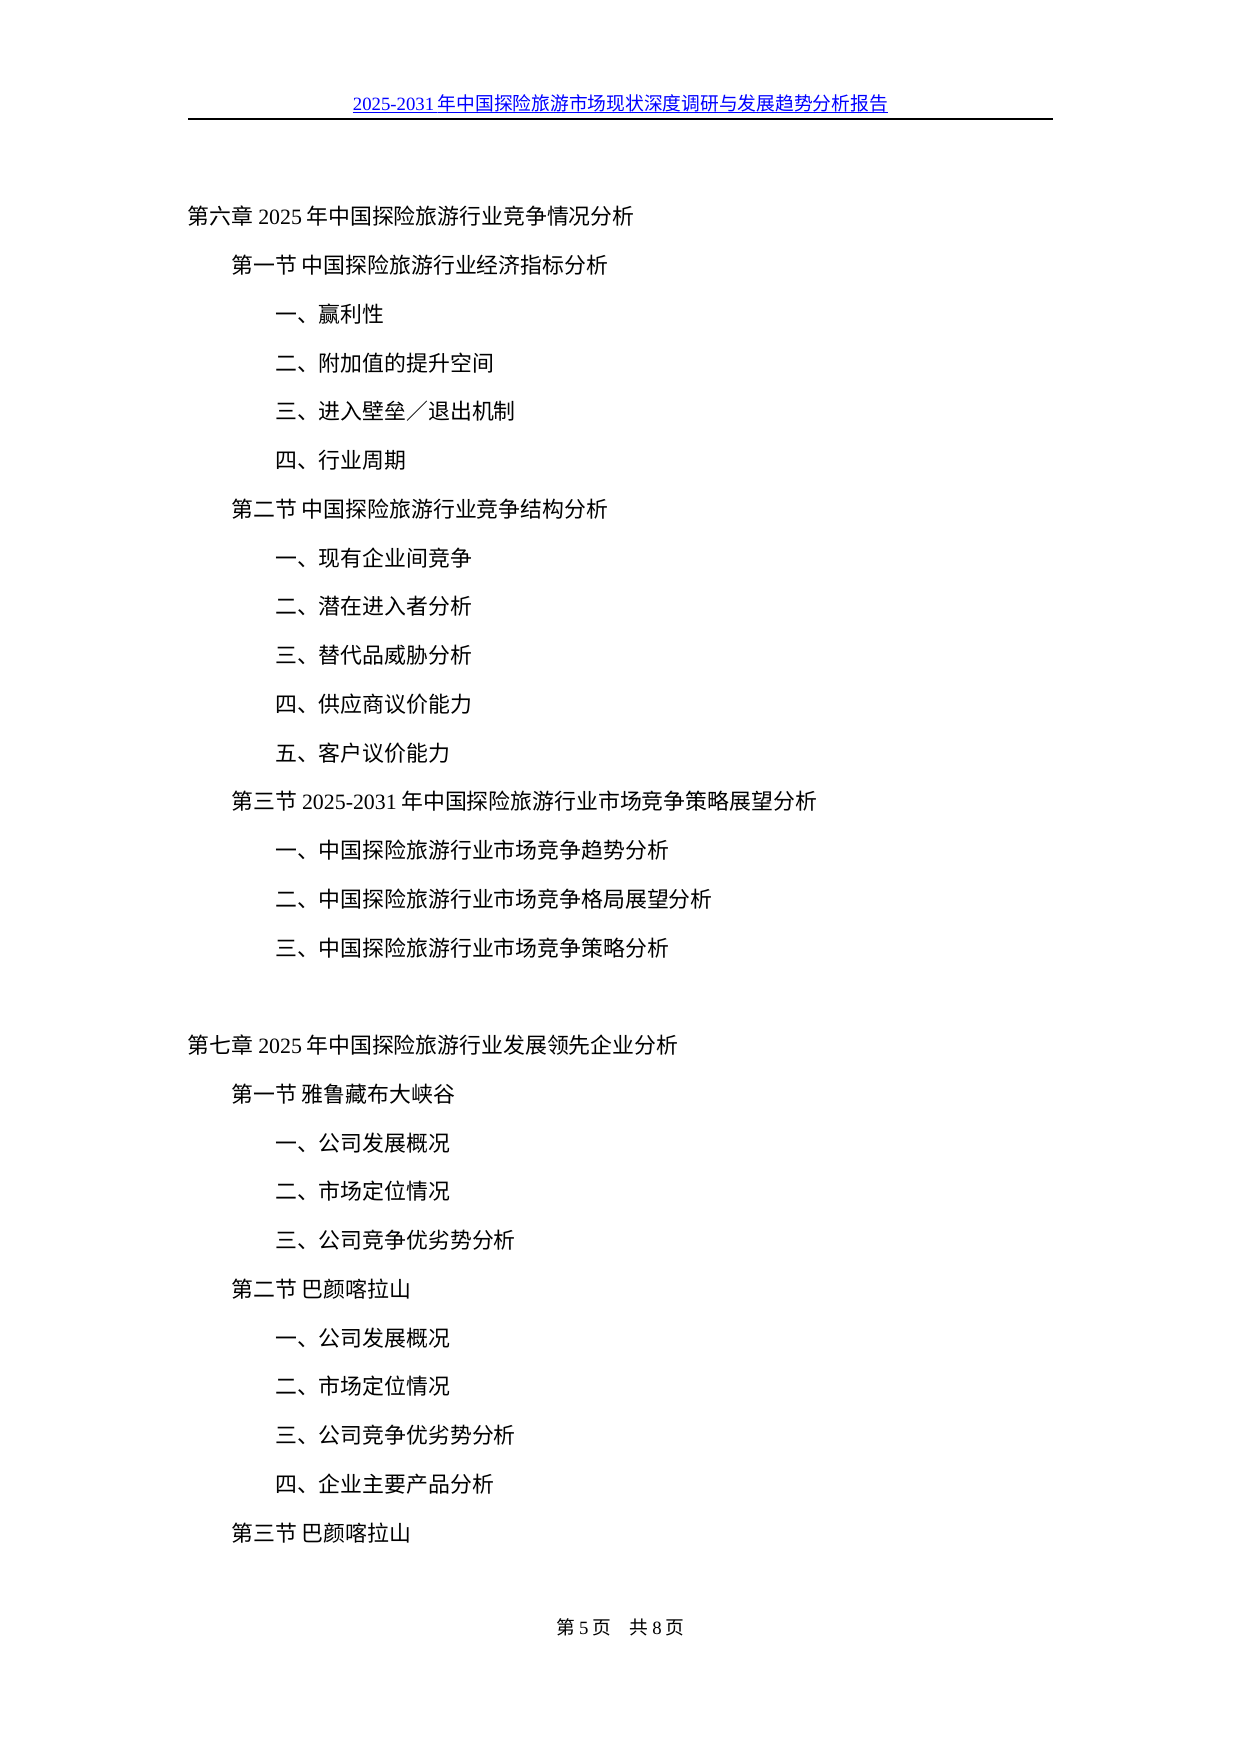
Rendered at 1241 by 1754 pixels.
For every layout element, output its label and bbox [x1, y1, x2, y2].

text [187, 150, 1053, 1548]
